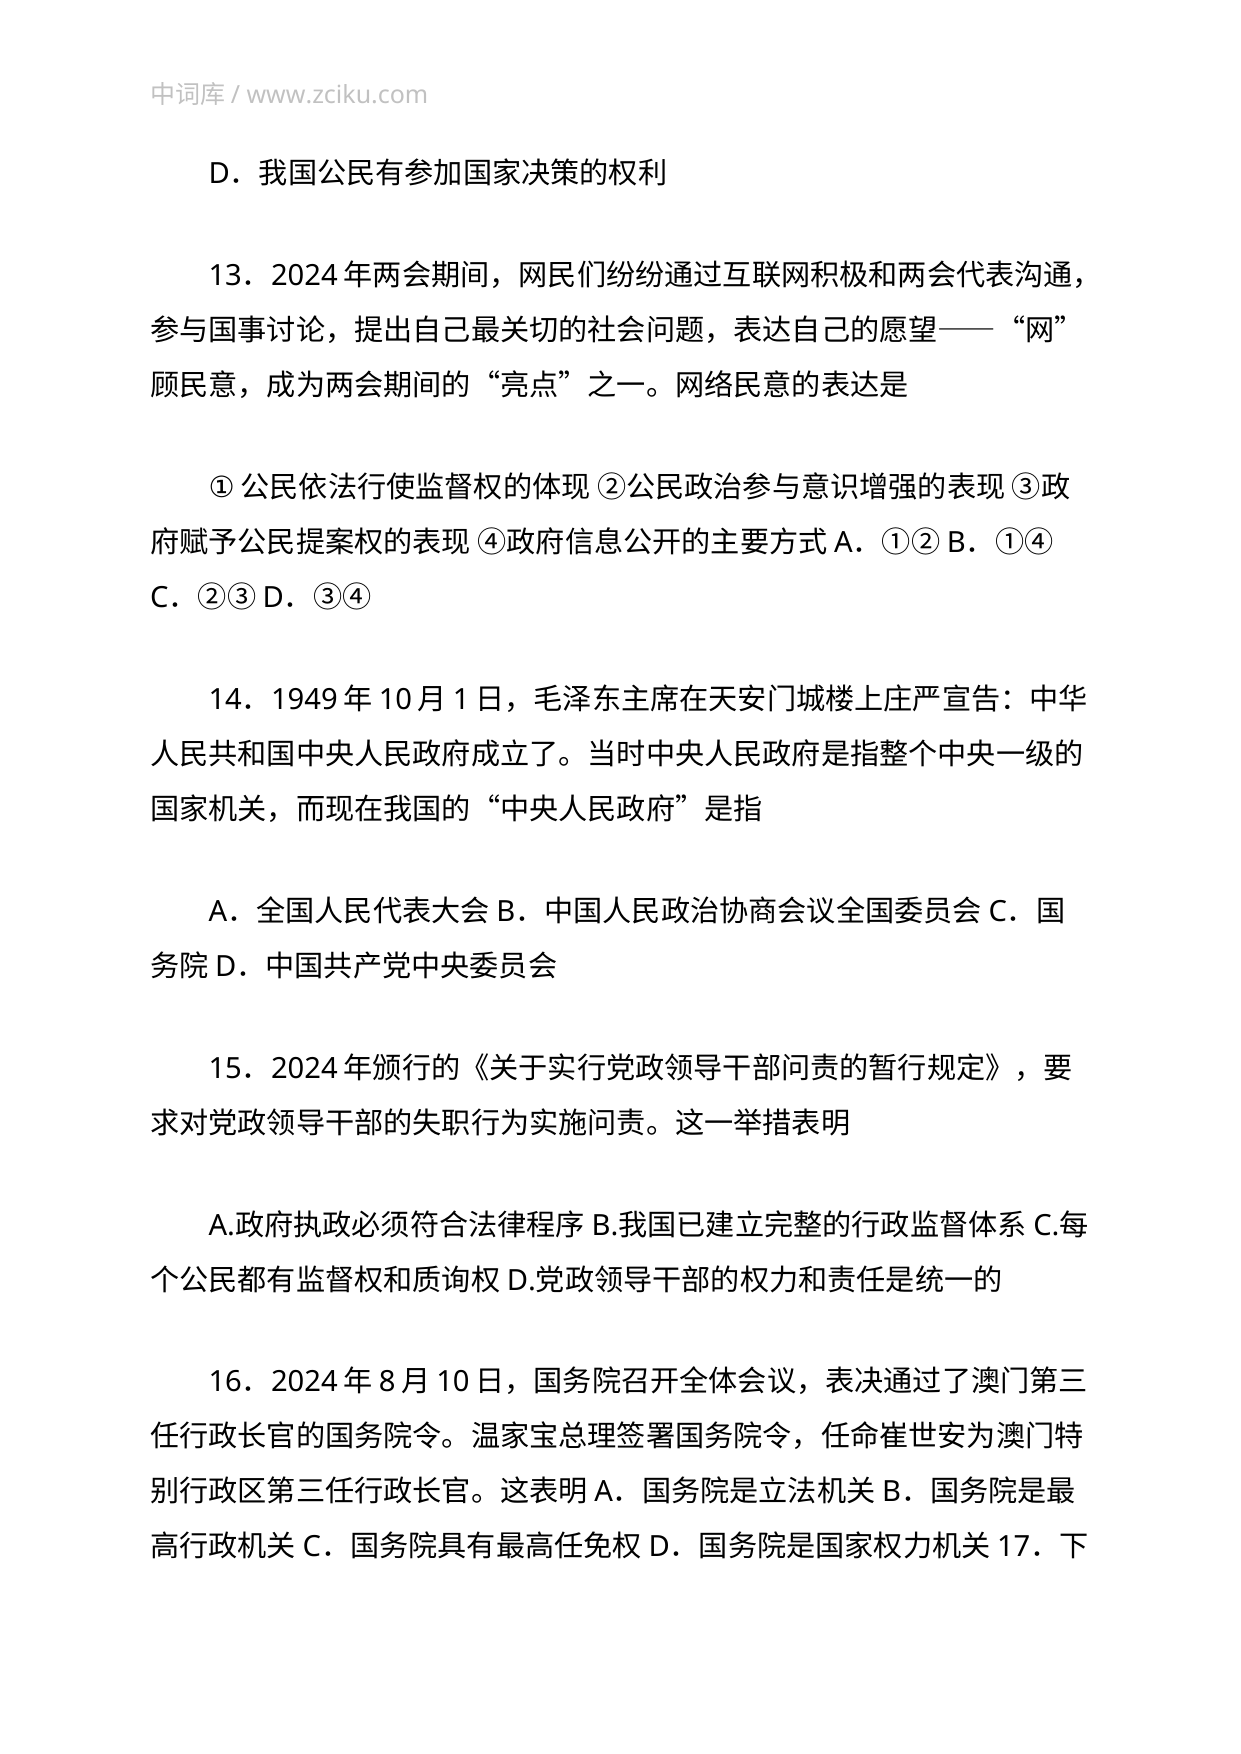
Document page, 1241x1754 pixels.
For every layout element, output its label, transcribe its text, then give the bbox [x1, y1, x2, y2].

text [150, 1358, 1090, 1565]
text A.政府执政必须符合法律程序 B.我国已建立完整的行政监督体系 C.每个公民都有监督权和质询权 D.党政领导干部的权力和责任是统一的 [150, 1201, 1090, 1298]
text D．我国公民有参加国家决策的权利 [150, 150, 1090, 192]
text ①公民依法行使监督权的体现 ②公民政治参与意识增强的表现 ③政府赋予公民提案权的表现 ④政府信息公开的主要方式 A．①② B．①④ C．②③ D．③④ [150, 464, 1090, 616]
text 13．2024年两会期间，网民们纷纷通过互联网积极和两会代表沟通，参与国事讨论，提出自己最关切的社会问题，表达自己的愿望——“网”顾民意，成为两会期间的“亮点”之一。网络民意的表达是 [150, 252, 1090, 404]
text 14．1949年10月1日，毛泽东主席在天安门城楼上庄严宣告：中华人民共和国中央人民政府成立了。当时中央人民政府是指整个中央一级的国家机关，而现在我国的“中央人民政府”是指 [150, 676, 1090, 828]
text 15．2024年颁行的《关于实行党政领导干部问责的暂行规定》，要求对党政领导干部的失职行为实施问责。这一举措表明 [150, 1044, 1090, 1142]
text A．全国人民代表大会 B．中国人民政治协商会议全国委员会 C．国务院 D．中国共产党中央委员会 [150, 887, 1090, 985]
